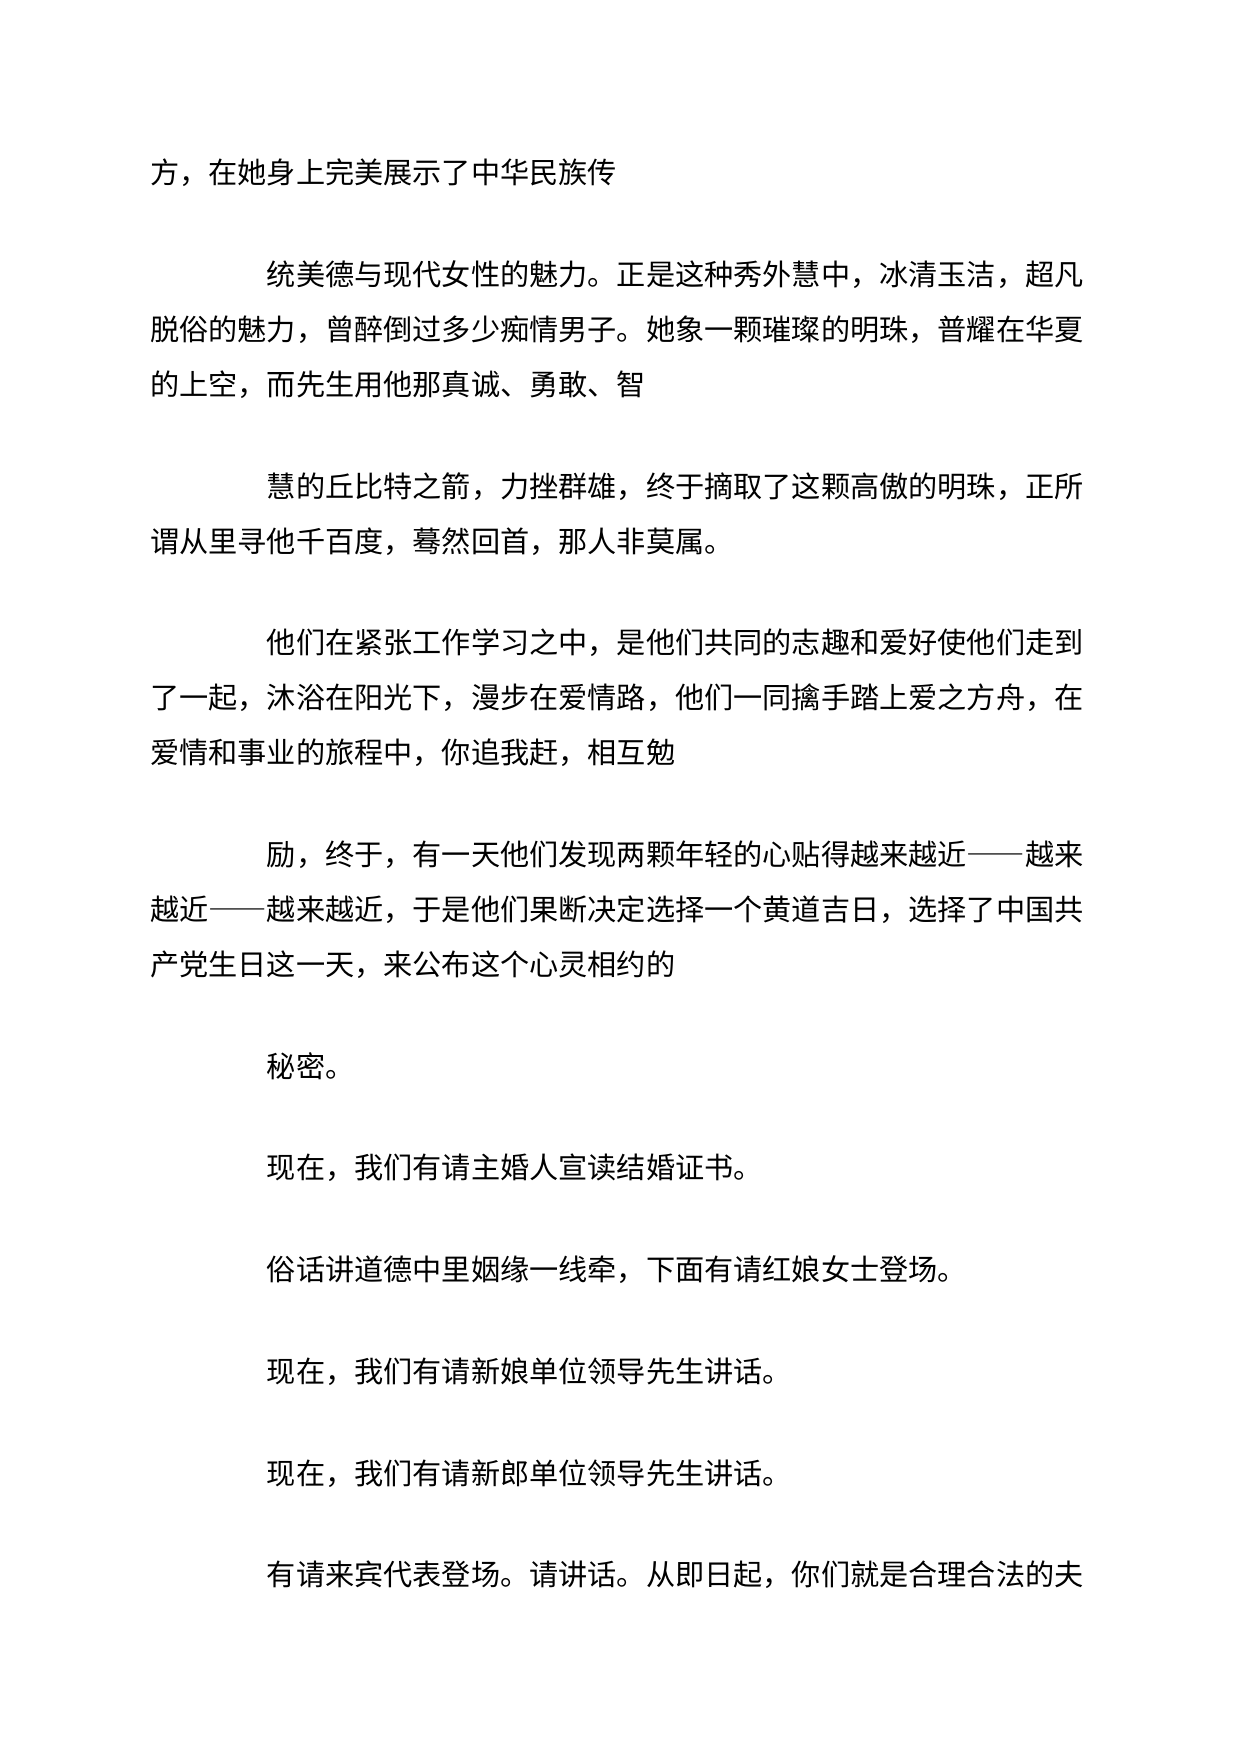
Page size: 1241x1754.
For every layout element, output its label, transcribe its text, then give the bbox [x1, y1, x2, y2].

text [150, 1552, 1090, 1594]
text 统美德与现代女性的魅力。正是这种秀外慧中，冰清玉洁，超凡脱俗的魅力，曾醉倒过多少痴情男子。她象一颗璀璨的明珠，普耀在华夏的上空，而先生用他那真诚、勇敢、智 [150, 252, 1090, 404]
text 励，终于，有一天他们发现两颗年轻的心贴得越来越近——越来越近——越来越近，于是他们果断决定选择一个黄道吉日，选择了中国共产党生日这一天，来公布这个心灵相约的 [150, 832, 1090, 984]
text 俗话讲道德中里姻缘一线牵，下面有请红娘女士登场。 [150, 1247, 1090, 1289]
text 他们在紧张工作学习之中，是他们共同的志趣和爱好使他们走到了一起，沐浴在阳光下，漫步在爱情路，他们一同擒手踏上爱之方舟，在爱情和事业的旅程中，你追我赶，相互勉 [150, 620, 1090, 772]
text 秘密。 [150, 1043, 1090, 1085]
text 现在，我们有请主婚人宣读结婚证书。 [150, 1145, 1090, 1187]
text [150, 150, 1090, 192]
text 慧的丘比特之箭，力挫群雄，终于摘取了这颗高傲的明珠，正所谓从里寻他千百度，蓦然回首，那人非莫属。 [150, 463, 1090, 561]
text 现在，我们有请新娘单位领导先生讲话。 [150, 1348, 1090, 1391]
text 现在，我们有请新郎单位领导先生讲话。 [150, 1450, 1090, 1492]
